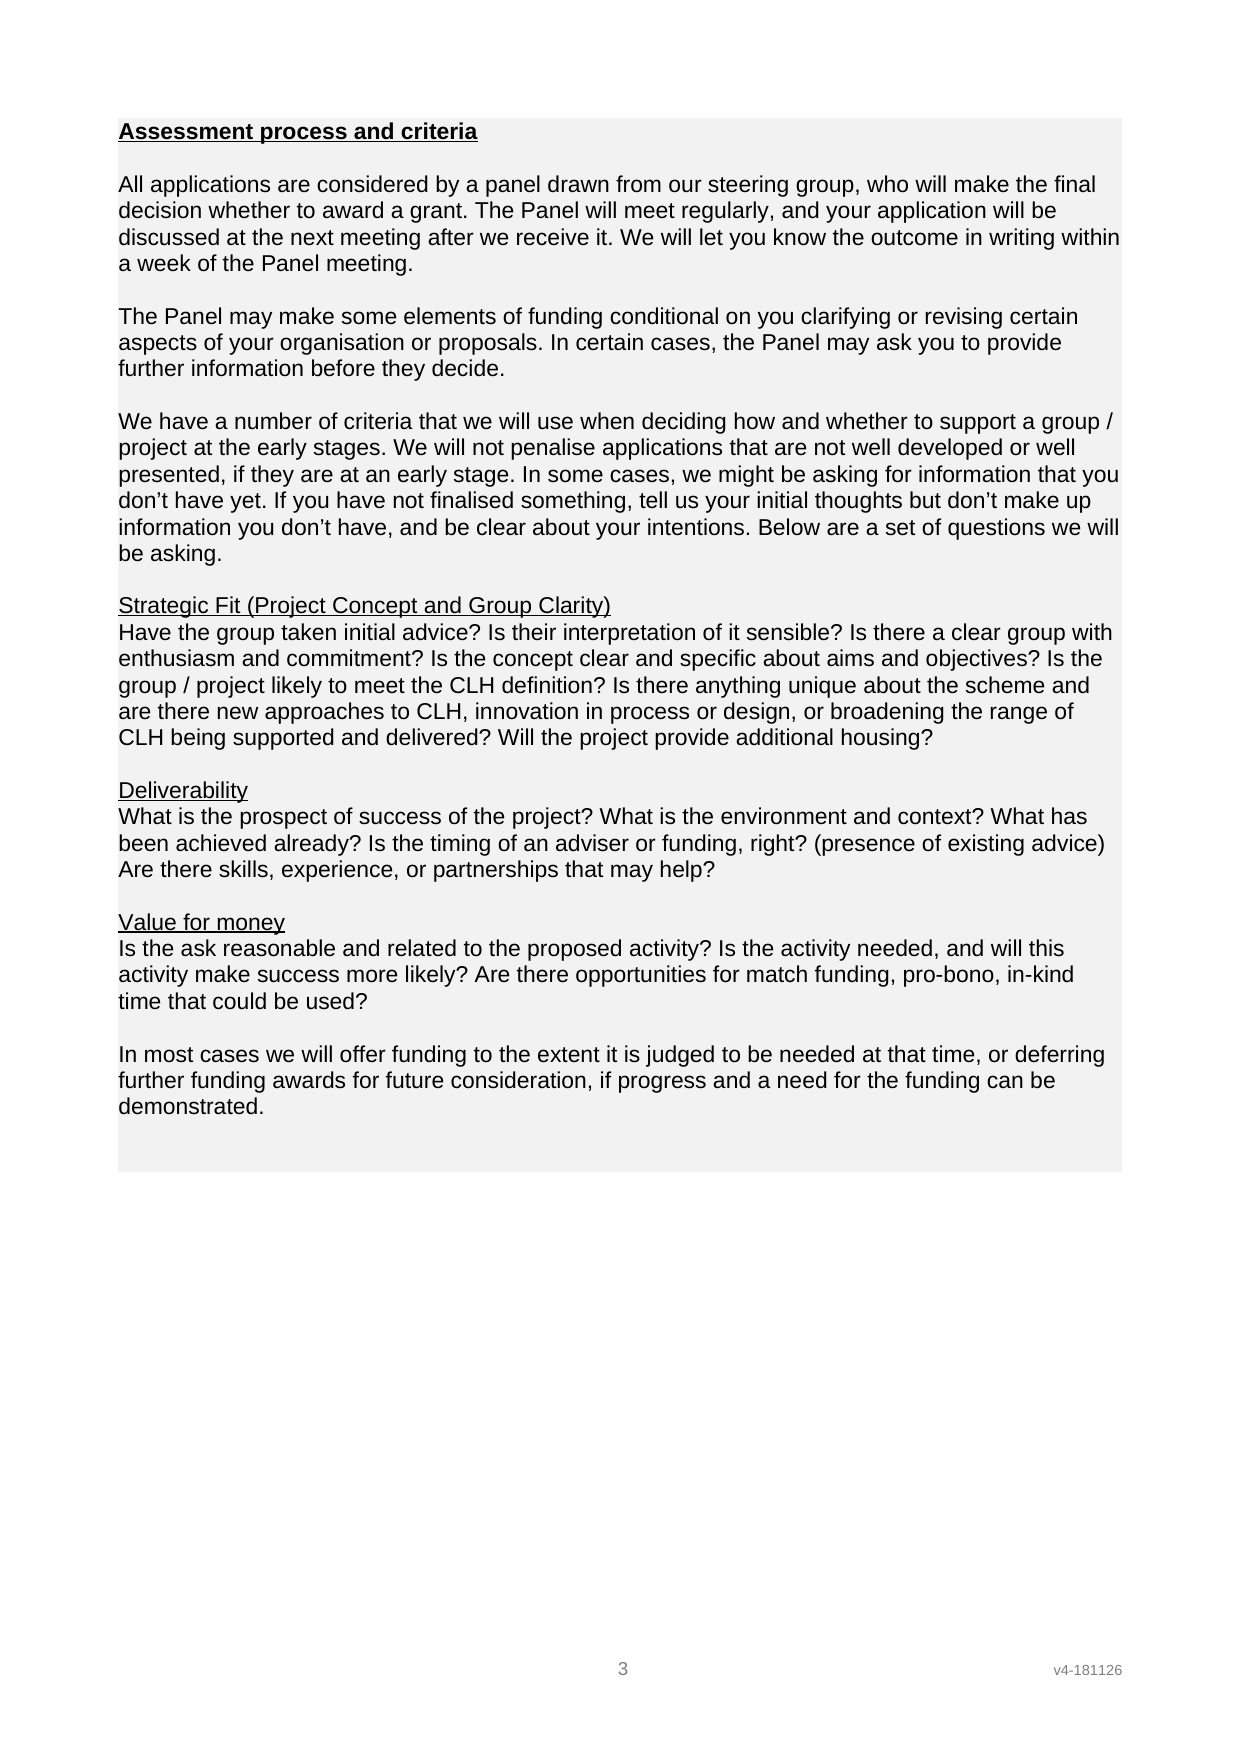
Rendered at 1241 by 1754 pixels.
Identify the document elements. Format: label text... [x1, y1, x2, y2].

text Deliverability [118, 777, 1122, 803]
text We have a number of criteria that we will use when deciding how and whether to support a group / project at the early stages. We will not penalise applications that are not well developed or well presented, if they are at an early stage. In some cases, we might be asking for information that you don’t have yet. If you have not finalised something, tell us your initial thoughts but don’t make up information you don’t have, and be clear about your intentions. Below are a set of questions we will be asking. [118, 408, 1122, 566]
text Strategic Fit (Project Concept and Group Clarity) [118, 592, 1122, 619]
text Value for money [118, 909, 1122, 935]
text What is the prospect of success of the project? What is the environment and context? What has been achieved already? Is the timing of an adviser or funding, right? (presence of existing advice) Are there skills, experience, or partnerships that may help? [118, 803, 1122, 882]
text The Panel may make some elements of funding conditional on you clarifying or revising certain aspects of your organisation or proposals. In certain cases, the Panel may ask you to provide further information before they decide. [118, 303, 1122, 382]
text Assessment process and criteria [118, 118, 1122, 144]
text In most cases we will offer funding to the extent it is judged to be needed at that time, or deferring further funding awards for future consideration, if progress and a need for the funding can be demonstrated. [118, 1041, 1122, 1119]
text All applications are considered by a panel drawn from our steering group, who will make the final decision whether to award a grant. The Panel will meet regularly, and your application will be discussed at the next meeting after we receive it. We will let you know the outcome in writing within a week of the Panel meeting. [118, 171, 1122, 276]
text Is the ask reasonable and related to the proposed activity? Is the activity needed, and will this activity make success more likely? Are there opportunities for match funding, pro-bono, in-kind time that could be used? [118, 935, 1122, 1014]
text Have the group taken initial advice? Is their interpretation of it sensible? Is there a clear group with enthusiasm and commitment? Is the concept clear and specific about aims and objectives? Is the group / project likely to meet the CLH definition? Is there anything unique about the scheme and are there new approaches to CLH, innovation in process or design, or broadening the range of CLH being supported and delivered? Will the project provide additional housing? [118, 619, 1122, 751]
